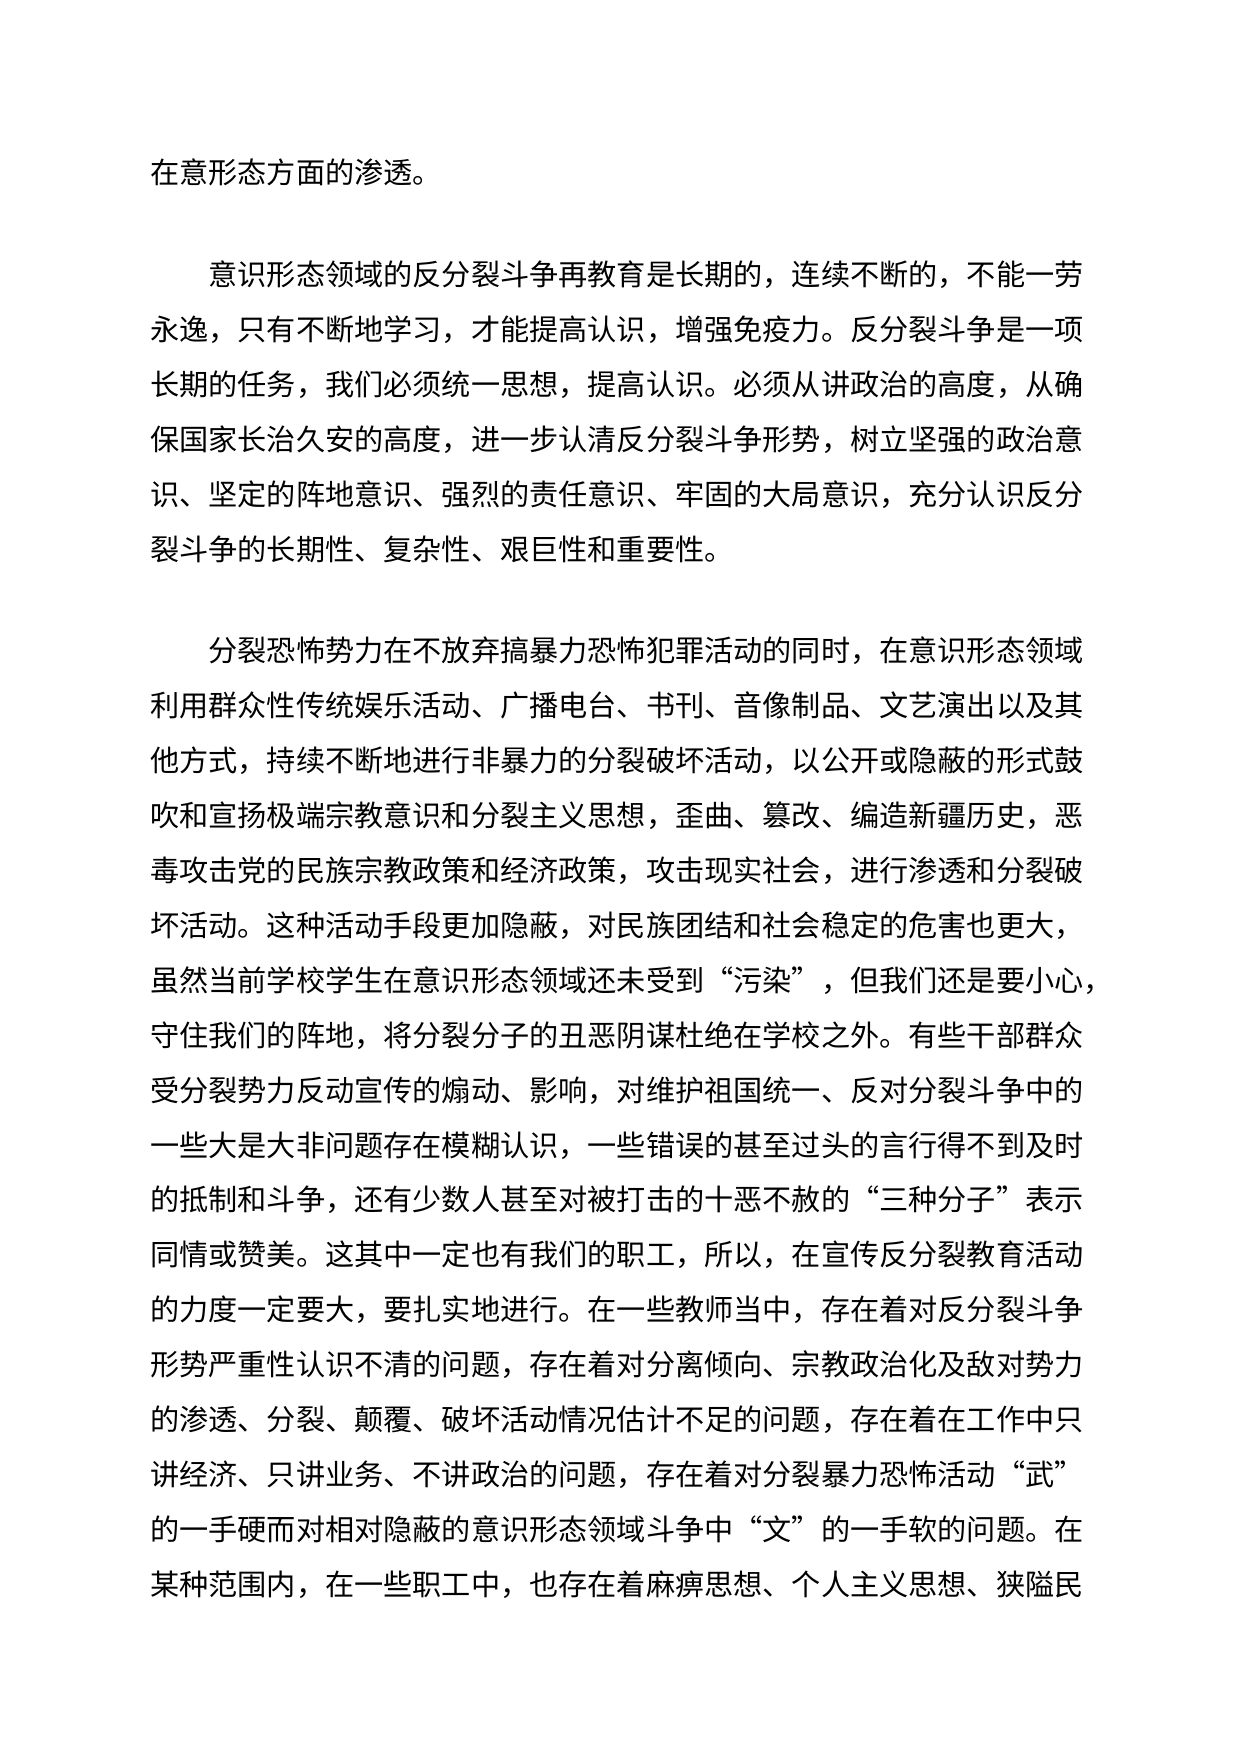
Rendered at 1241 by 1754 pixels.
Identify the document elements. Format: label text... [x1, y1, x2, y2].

text 意识形态领域的反分裂斗争再教育是长期的，连续不断的，不能一劳永逸，只有不断地学习，才能提高认识，增强免疫力。反分裂斗争是一项长期的任务，我们必须统一思想，提高认识。必须从讲政治的高度，从确保国家长治久安的高度，进一步认清反分裂斗争形势，树立坚强的政治意识、坚定的阵地意识、强烈的责任意识、牢固的大局意识，充分认识反分裂斗争的长期性、复杂性、艰巨性和重要性。 [150, 252, 1090, 568]
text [150, 628, 1090, 1603]
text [150, 150, 1090, 192]
